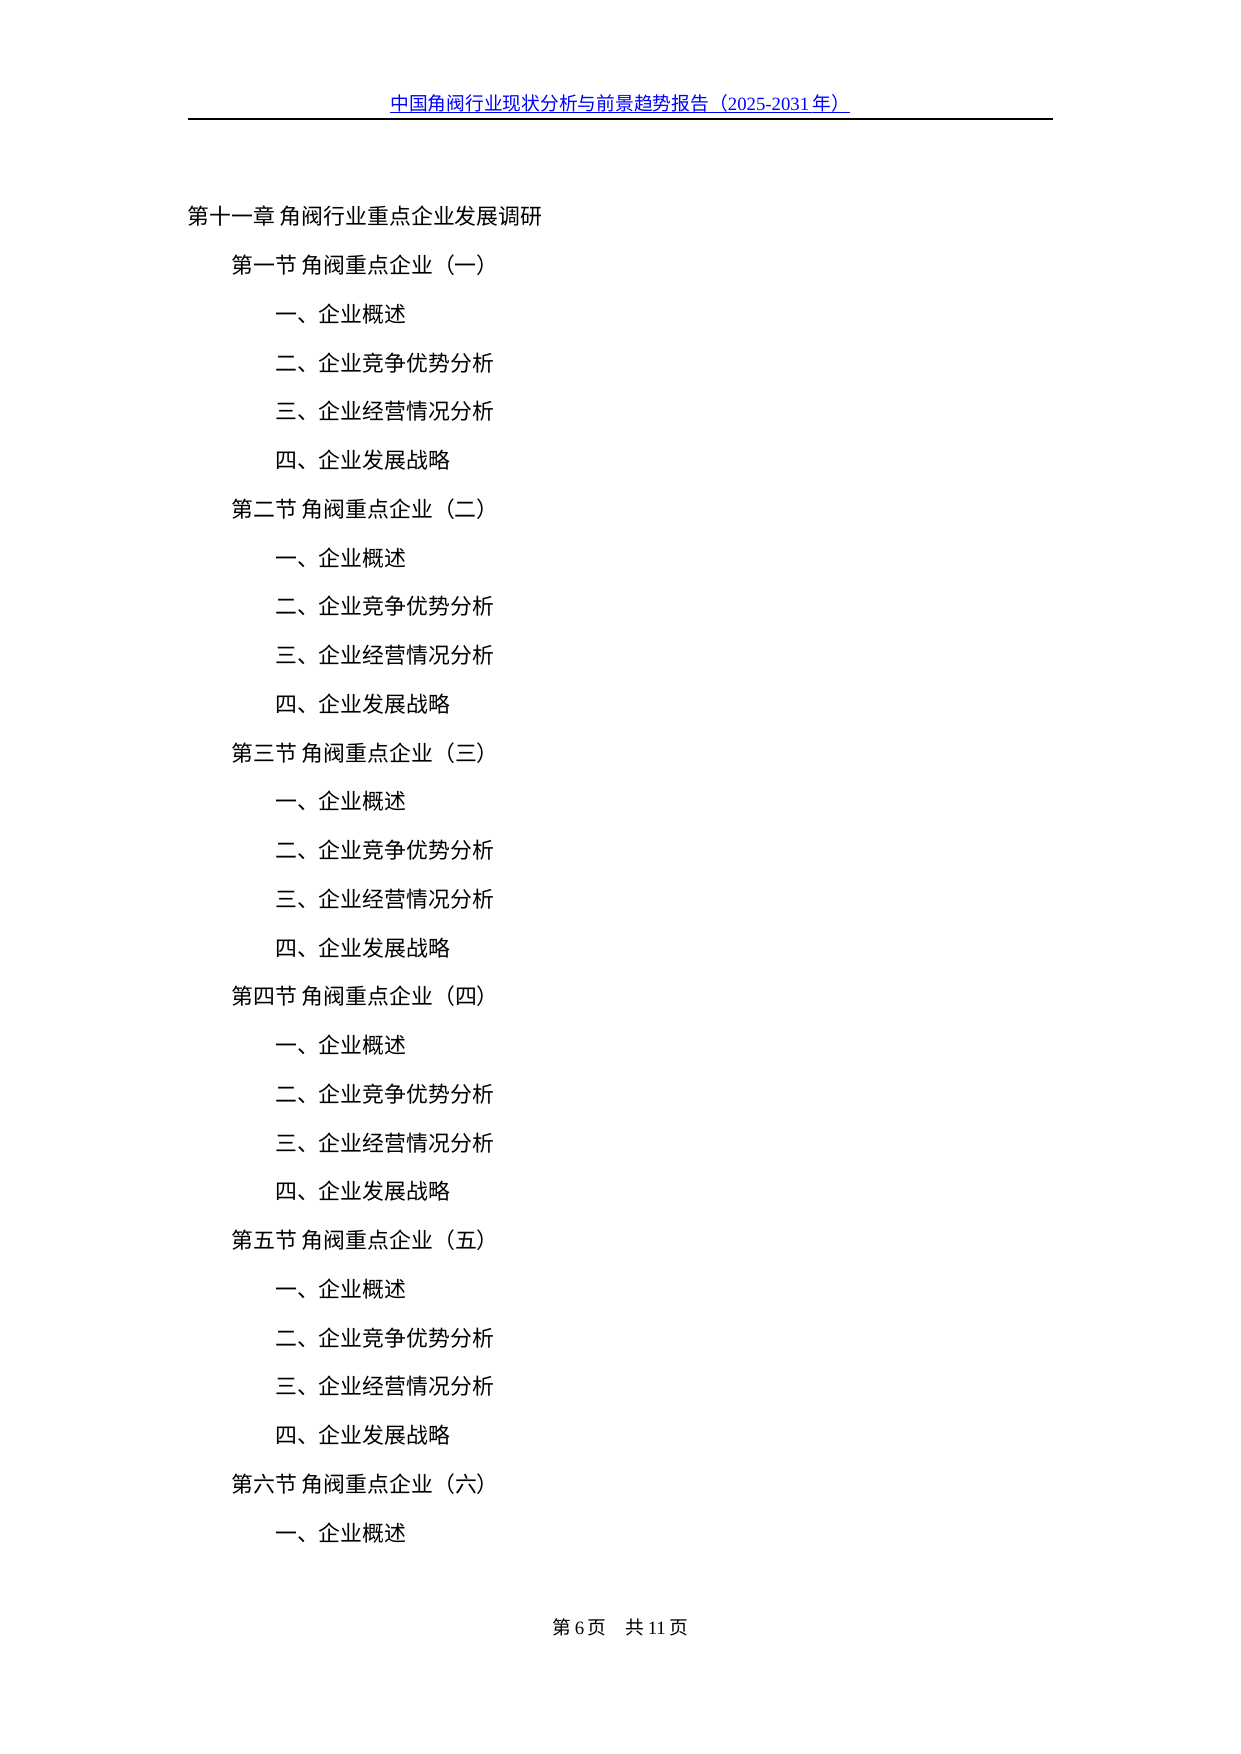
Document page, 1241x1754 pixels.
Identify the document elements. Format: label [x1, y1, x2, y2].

text [187, 150, 1053, 1548]
